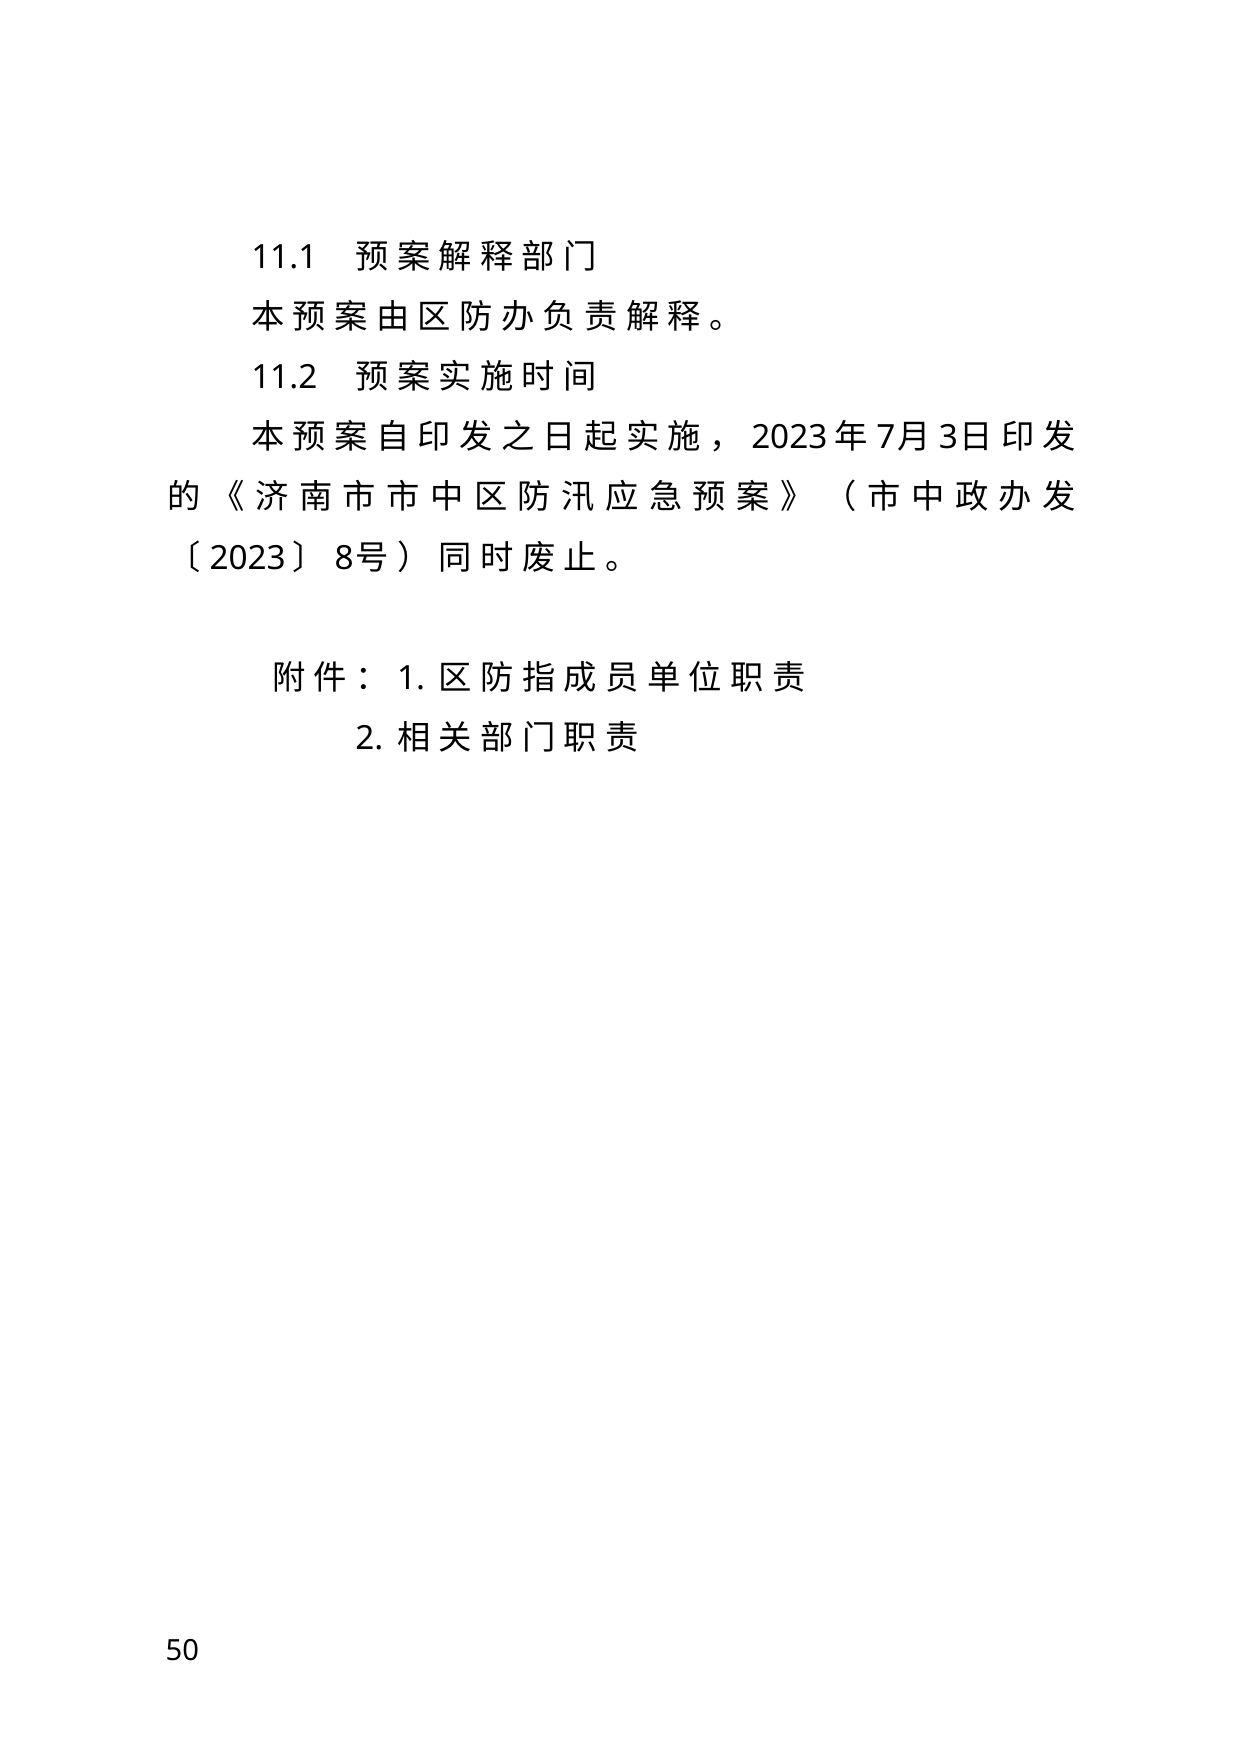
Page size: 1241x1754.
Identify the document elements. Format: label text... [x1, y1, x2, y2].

text 11.1 预案解释部门 [168, 223, 1084, 284]
text 本预案自印发之日起实施，2023年7月3日印发的《济南市市中区防汛应急预案》（市中政办发〔2023〕8号）同时废止。 [168, 404, 1084, 585]
text 本预案由区防办负责解释。 [168, 284, 1084, 344]
text 11.2 预案实施时间 [168, 344, 1084, 404]
text 附件：1.区防指成员单位职责 [168, 645, 1084, 705]
text 2.相关部门职责 [168, 705, 1084, 765]
